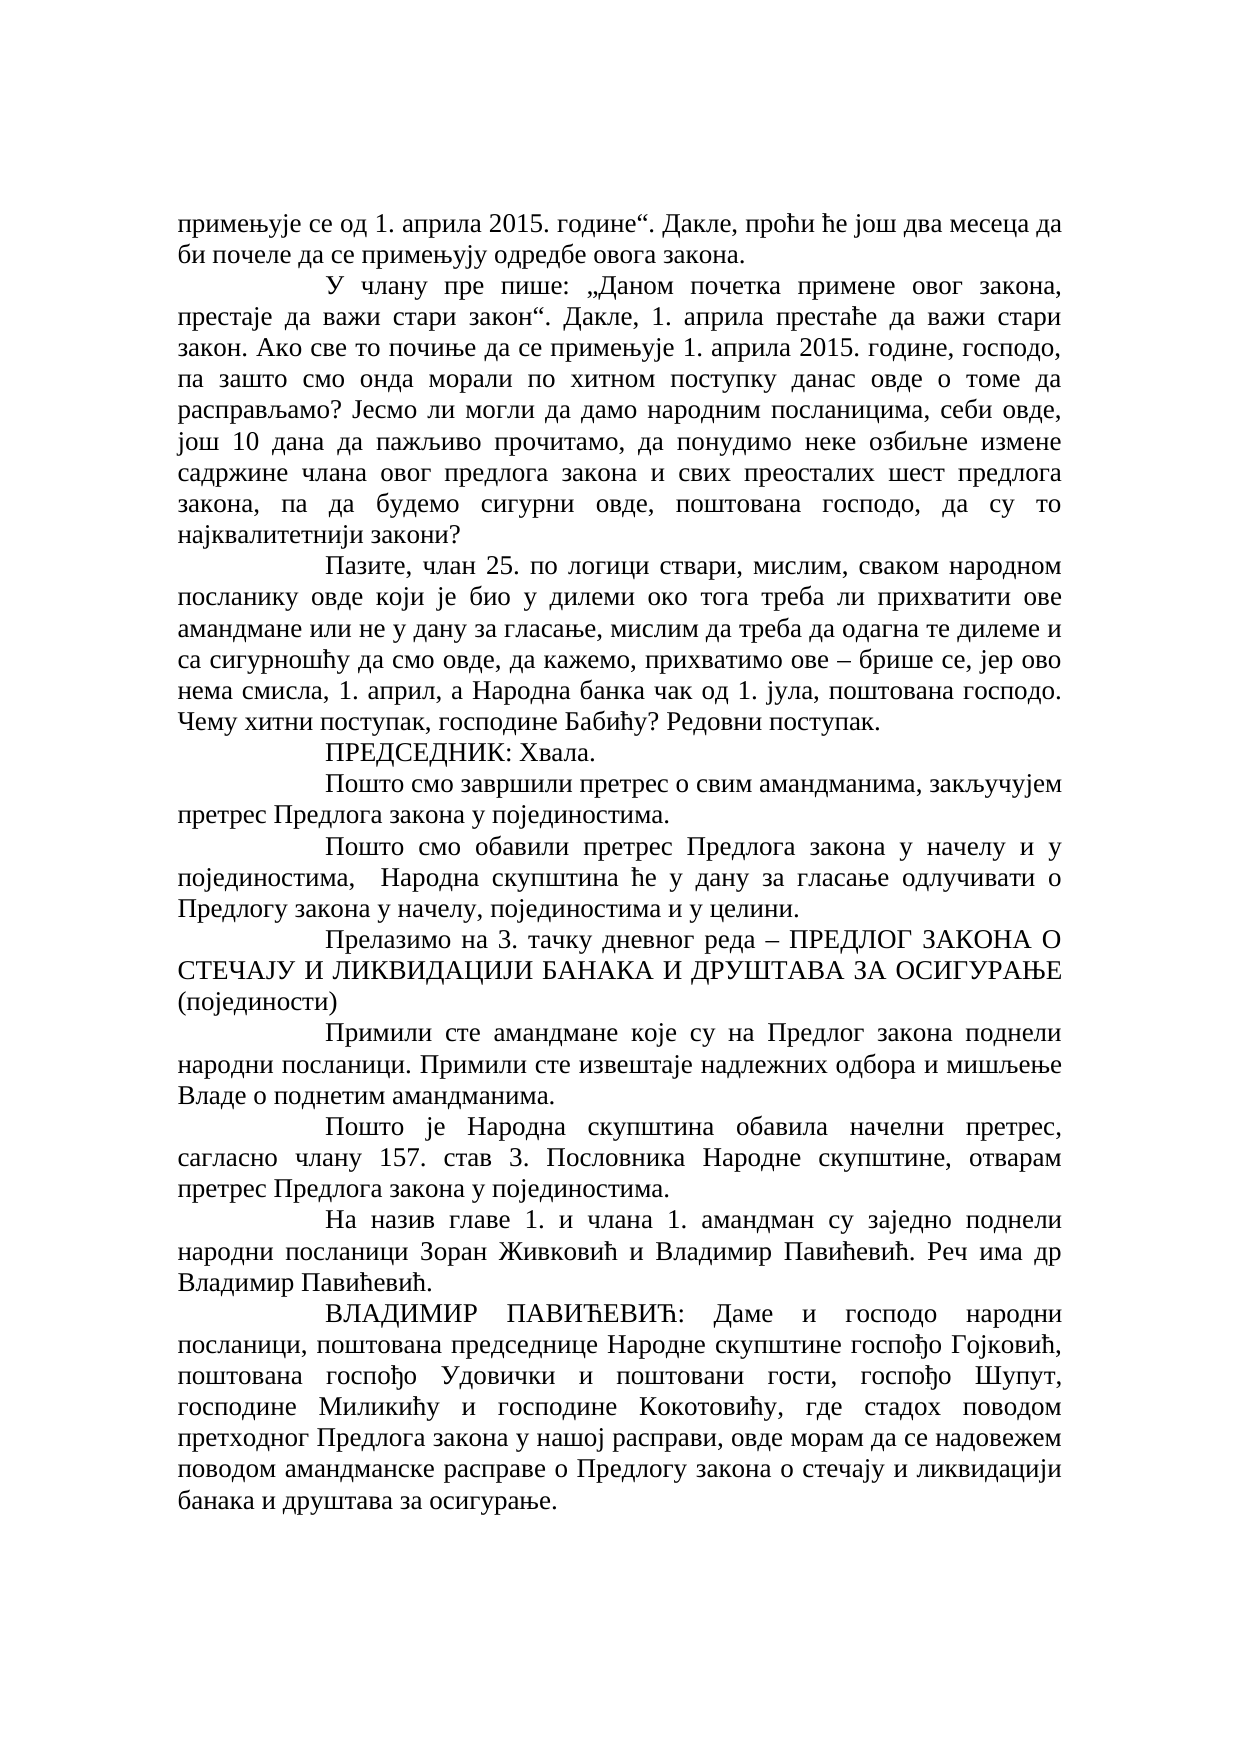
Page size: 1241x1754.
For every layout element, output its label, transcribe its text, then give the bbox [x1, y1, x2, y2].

text Пошто смо завршили претрес о свим амандманима, закључујем претрес Предлога закона у појединостима. [177, 767, 1063, 830]
text Пошто је Народна скупштина обавила начелни претрес, сагласно члану 157. став 3. Пословника Народне скупштине, отварам претрес Предлога закона у појединостима. [177, 1110, 1063, 1203]
text Пазите, члан 25. по логици ствари, мислим, сваком народном посланику овде који је био у дилеми око тога треба ли прихватити ове амандмане или не у дану за гласање, мислим да треба да одагна те дилеме и са сигурношћу да смо овде, да кажемо, прихватимо ове – брише се, јер ово нема смисла, 1. април, а Народна банка чак од 1. јула, поштована господо. Чему хитни поступак, господине Бабићу? Редовни поступак. [177, 549, 1063, 736]
text Пошто смо обавили претрес Предлога закона у начелу и у појединостима, Народна скупштина ће у дану за гласање одлучивати о Предлогу закона у начелу, појединостима и у целини. [177, 830, 1063, 923]
text Примили сте амандмане које су на Предлог закона поднели народни посланици. Примили сте извештаје надлежних одбора и мишљење Владе о поднетим амандманима. [177, 1017, 1063, 1110]
text Прелазимо на 3. тачку дневног реда – ПРЕДЛОГ ЗАКОНА О СТЕЧАЈУ И ЛИКВИДАЦИЈИ БАНАКА И ДРУШТАВА ЗА ОСИГУРАЊЕ (појединости) [177, 923, 1063, 1017]
text На назив главе 1. и члана 1. амандман су заједно поднели народни посланици Зоран Живковић и Владимир Павићевић. Реч има др Владимир Павићевић. [177, 1203, 1063, 1297]
text У члану пре пише: „Даном почетка примене овог закона, престаје да важи стари закон“. Дакле, 1. априла престаће да важи стари закон. Ако све то почиње да се примењује 1. априла 2015. године, господо, па зашто смо онда морали по хитном поступку данас овде о томе да расправљамо? Јесмо ли могли да дамо народним посланицима, себи овде, још 10 дана да пажљиво прочитамо, да понудимо неке озбиљне измене садржине члана овог предлога закона и свих преосталих шест предлога закона, па да будемо сигурни овде, поштована господо, да су то најквалитетнији закони? [177, 269, 1063, 549]
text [177, 207, 1063, 269]
text ВЛАДИМИР ПАВИЋЕВИЋ: Даме и господо народни посланици, поштована председнице Народне скупштине госпођо Гојковић, поштована госпођо Удовички и поштовани гости, госпођо Шупут, господине Миликићу и господине Кокотовићу, где стадох поводом претходног Предлога закона у нашој расправи, овде морам да се надовежем поводом амандманске расправе о Предлогу закона о стечају и ликвидацији банака и друштава за осигурање. [177, 1297, 1063, 1515]
text ПРЕДСЕДНИК: Хвала. [177, 736, 1063, 767]
